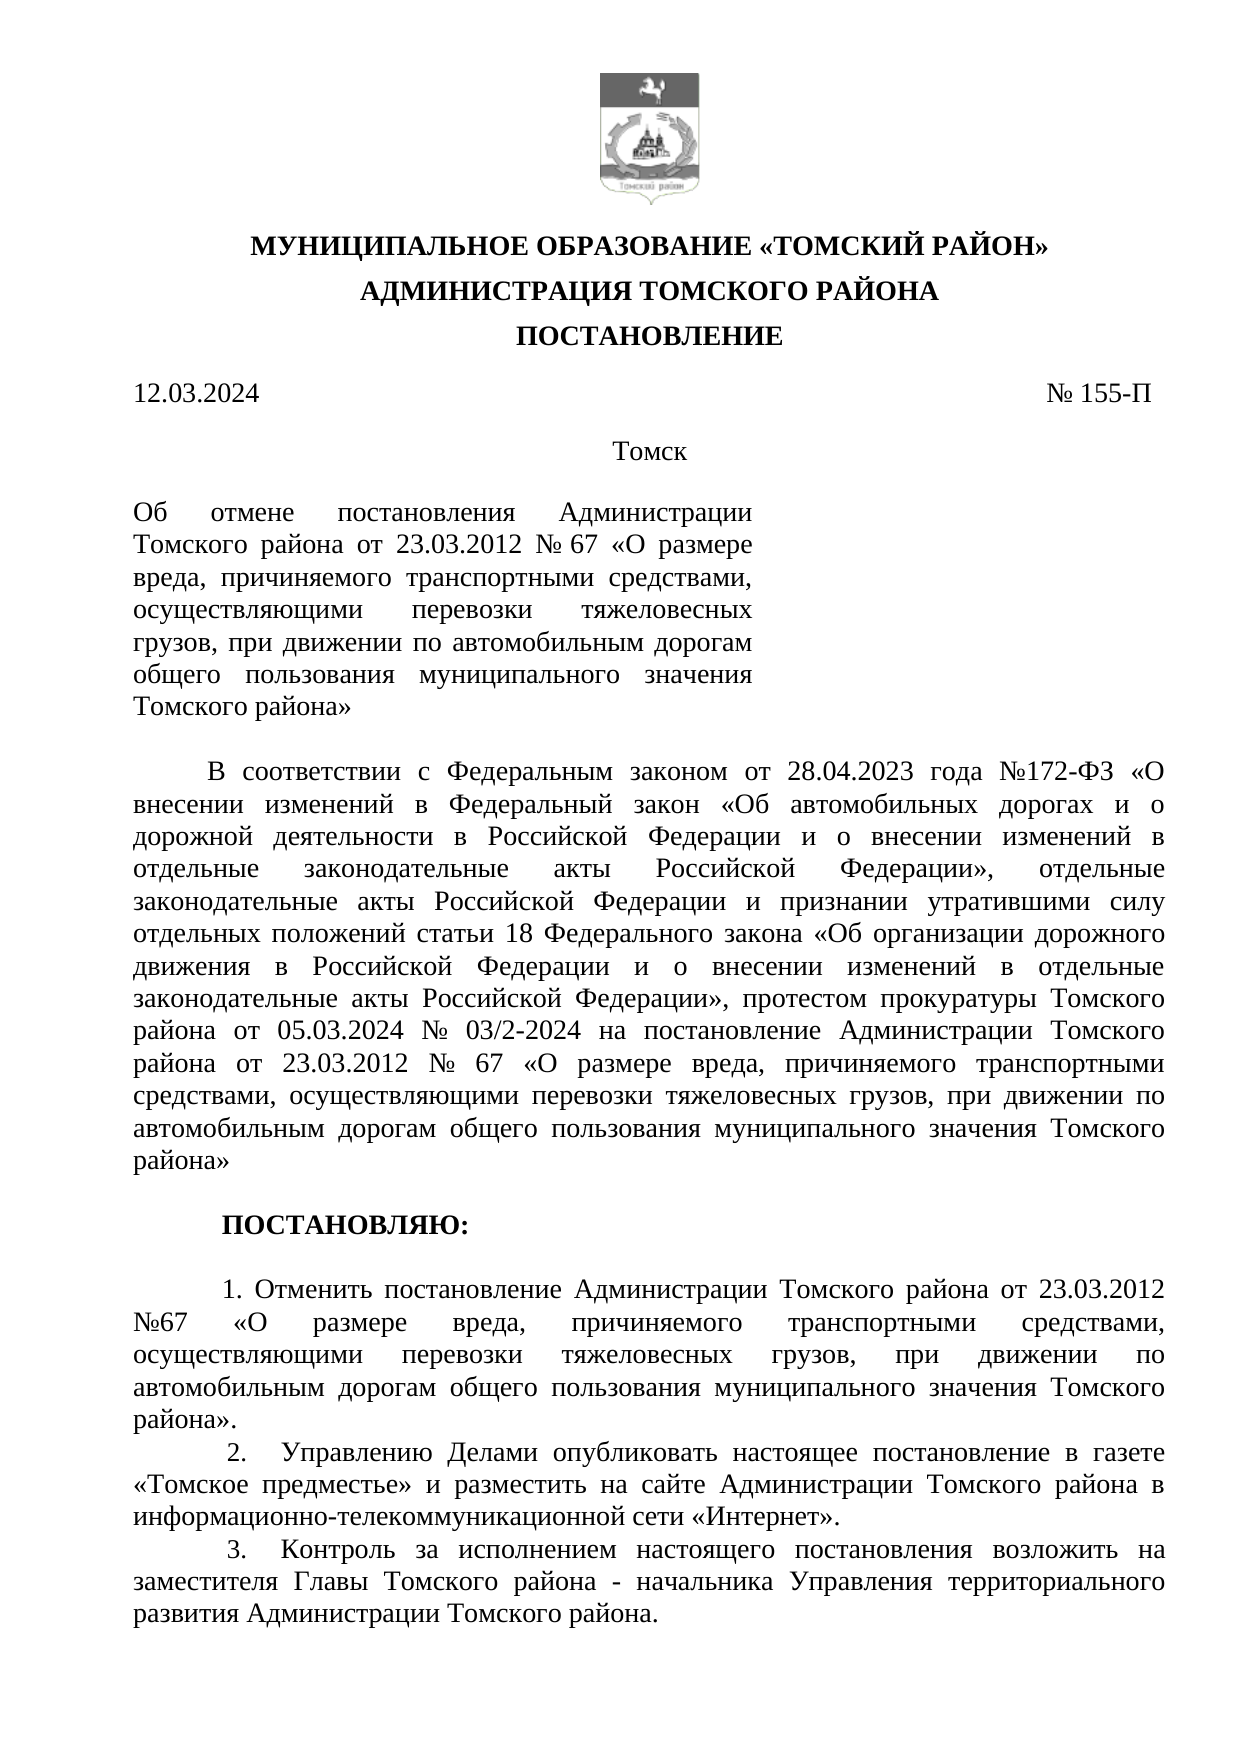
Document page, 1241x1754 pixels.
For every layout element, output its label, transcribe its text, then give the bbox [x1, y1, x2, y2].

text Томск [133, 434, 1166, 495]
text МУНИЦИПАЛЬНОЕ ОБРАЗОВАНИЕ «ТОМСКИЙ РАЙОН» [133, 229, 1166, 262]
text Об отмене постановления Администрации Томского района от 23.03.2012 № 67 «О размере вреда, причиняемого транспортными средствами, осуществляющими перевозки тяжеловесных грузов, при движении по автомобильным дорогам общего пользования муниципального значения Томского района» [133, 495, 753, 722]
subtitle АДМИНИСТРАЦИЯ ТОМСКОГО РАЙОНА [133, 274, 1166, 307]
text ПОСТАНОВЛЯЮ: [133, 1208, 1166, 1240]
list Контроль за исполнением настоящего постановления возложить на заместителя Главы Томского района - начальника Управления территориального развития Администрации Томского района. [133, 1532, 1166, 1629]
subtitle ПОСТАНОВЛЕНИЕ [133, 319, 1166, 352]
text В соответствии с Федеральным законом от 28.04.2023 года №172-ФЗ «О внесении изменений в Федеральный закон «Об автомобильных дорогах и о дорожной деятельности в Российской Федерации и о внесении изменений в отдельные законодательные акты Российской Федерации», отдельные законодательные акты Российской Федерации и признании утратившими силу отдельных положений статьи 18 Федерального закона «Об организации дорожного движения в Российской Федерации и о внесении изменений в отдельные законодательные акты Российской Федерации», протестом прокуратуры Томского района от 05.03.2024 № 03/2-2024 на постановление Администрации Томского района от 23.03.2012 № 67 «О размере вреда, причиняемого транспортными средствами, осуществляющими перевозки тяжеловесных грузов, при движении по автомобильным дорогам общего пользования муниципального значения Томского района» [133, 754, 1166, 1175]
text 1. Отменить постановление Администрации Томского района от 23.03.2012 №67 «О размере вреда, причиняемого транспортными средствами, осуществляющими перевозки тяжеловесных грузов, при движении по автомобильным дорогам общего пользования муниципального значения Томского района». [133, 1273, 1166, 1434]
text 12.03.2024 № 155-П [133, 377, 1166, 409]
list Управлению Делами опубликовать настоящее постановление в газете «Томское предместье» и разместить на сайте Администрации Томского района в информационно-телекоммуникационной сети «Интернет». [133, 1434, 1166, 1532]
